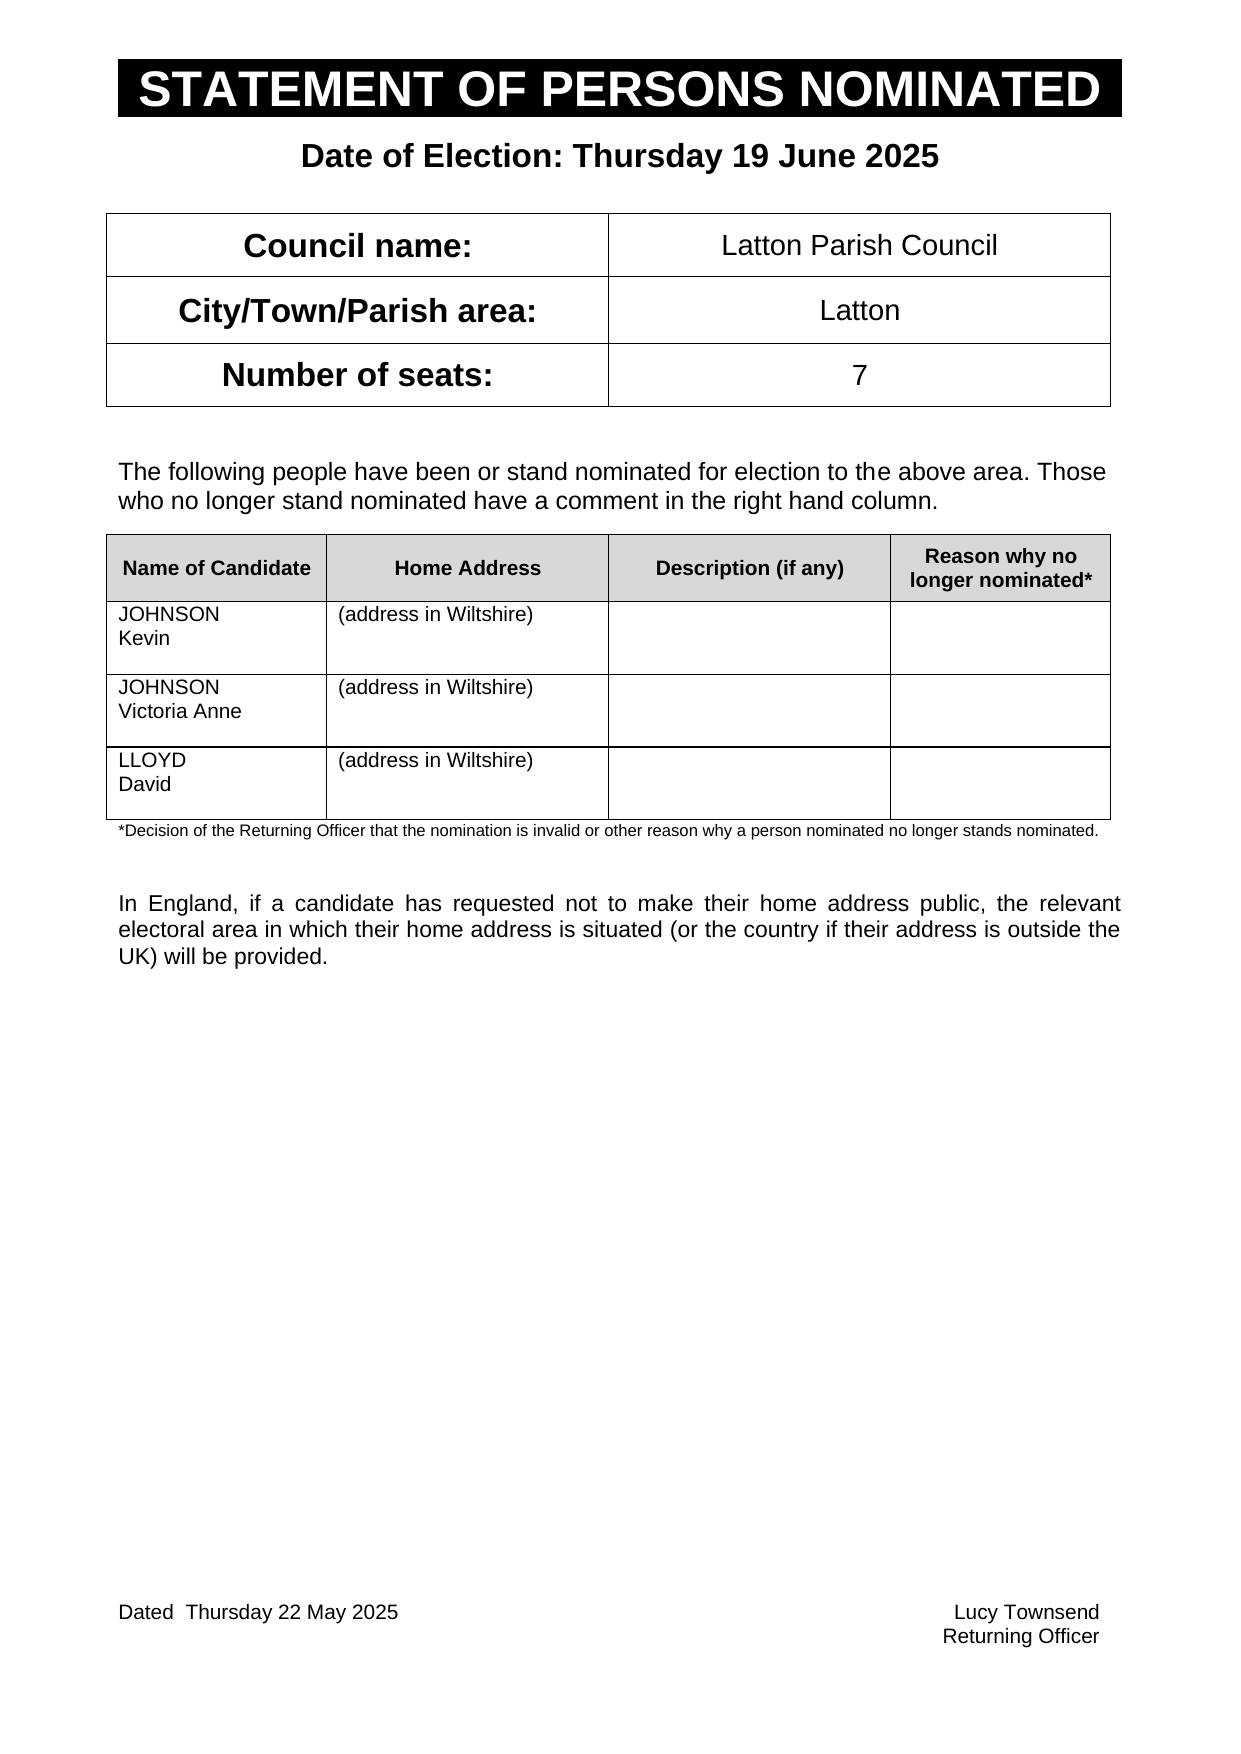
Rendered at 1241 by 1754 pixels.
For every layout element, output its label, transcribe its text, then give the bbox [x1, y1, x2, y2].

table_header Description (if any) [609, 535, 890, 601]
table_cell JOHNSON Kevin [107, 602, 326, 673]
text In England, if a candidate has requested not to make their home address public, the relevant electoral area in which their home address is situated (or the country if their address is outside the UK) will be provided. [118, 890, 1122, 969]
text The following people have been or stand nominated for election to the above area. Those who no longer stand nominated have a comment in the right hand column. [118, 457, 1122, 514]
text *Decision of the Returning Officer that the nomination is invalid or other reason why a person nominated no longer stands nominated. [118, 820, 1122, 839]
table_header Reason why no longer nominated* [891, 535, 1110, 601]
table_header Home Address [327, 535, 608, 601]
table_header Council name: [107, 214, 608, 276]
table_cell 7 [609, 344, 1110, 406]
table_cell [891, 748, 1110, 819]
table_cell [609, 748, 890, 819]
table_cell (address in Wiltshire) [327, 748, 608, 819]
table_cell LLOYD David [107, 748, 326, 819]
table_header Latton Parish Council [609, 214, 1110, 276]
table_cell [609, 602, 890, 673]
table_header Name of Candidate [107, 535, 326, 601]
text Date of Election: Thursday 19 June 2025 [118, 136, 1122, 174]
table_cell [891, 602, 1110, 673]
table_cell Latton [609, 277, 1110, 343]
table_cell Number of seats: [107, 344, 608, 406]
table_cell [609, 675, 890, 746]
table_cell (address in Wiltshire) [327, 675, 608, 746]
table_cell City/Town/Parish area: [107, 277, 608, 343]
table_cell [891, 675, 1110, 746]
table_cell (address in Wiltshire) [327, 602, 608, 673]
text STATEMENT OF PERSONS NOMINATED [118, 59, 1122, 117]
table_cell JOHNSON Victoria Anne [107, 675, 326, 746]
